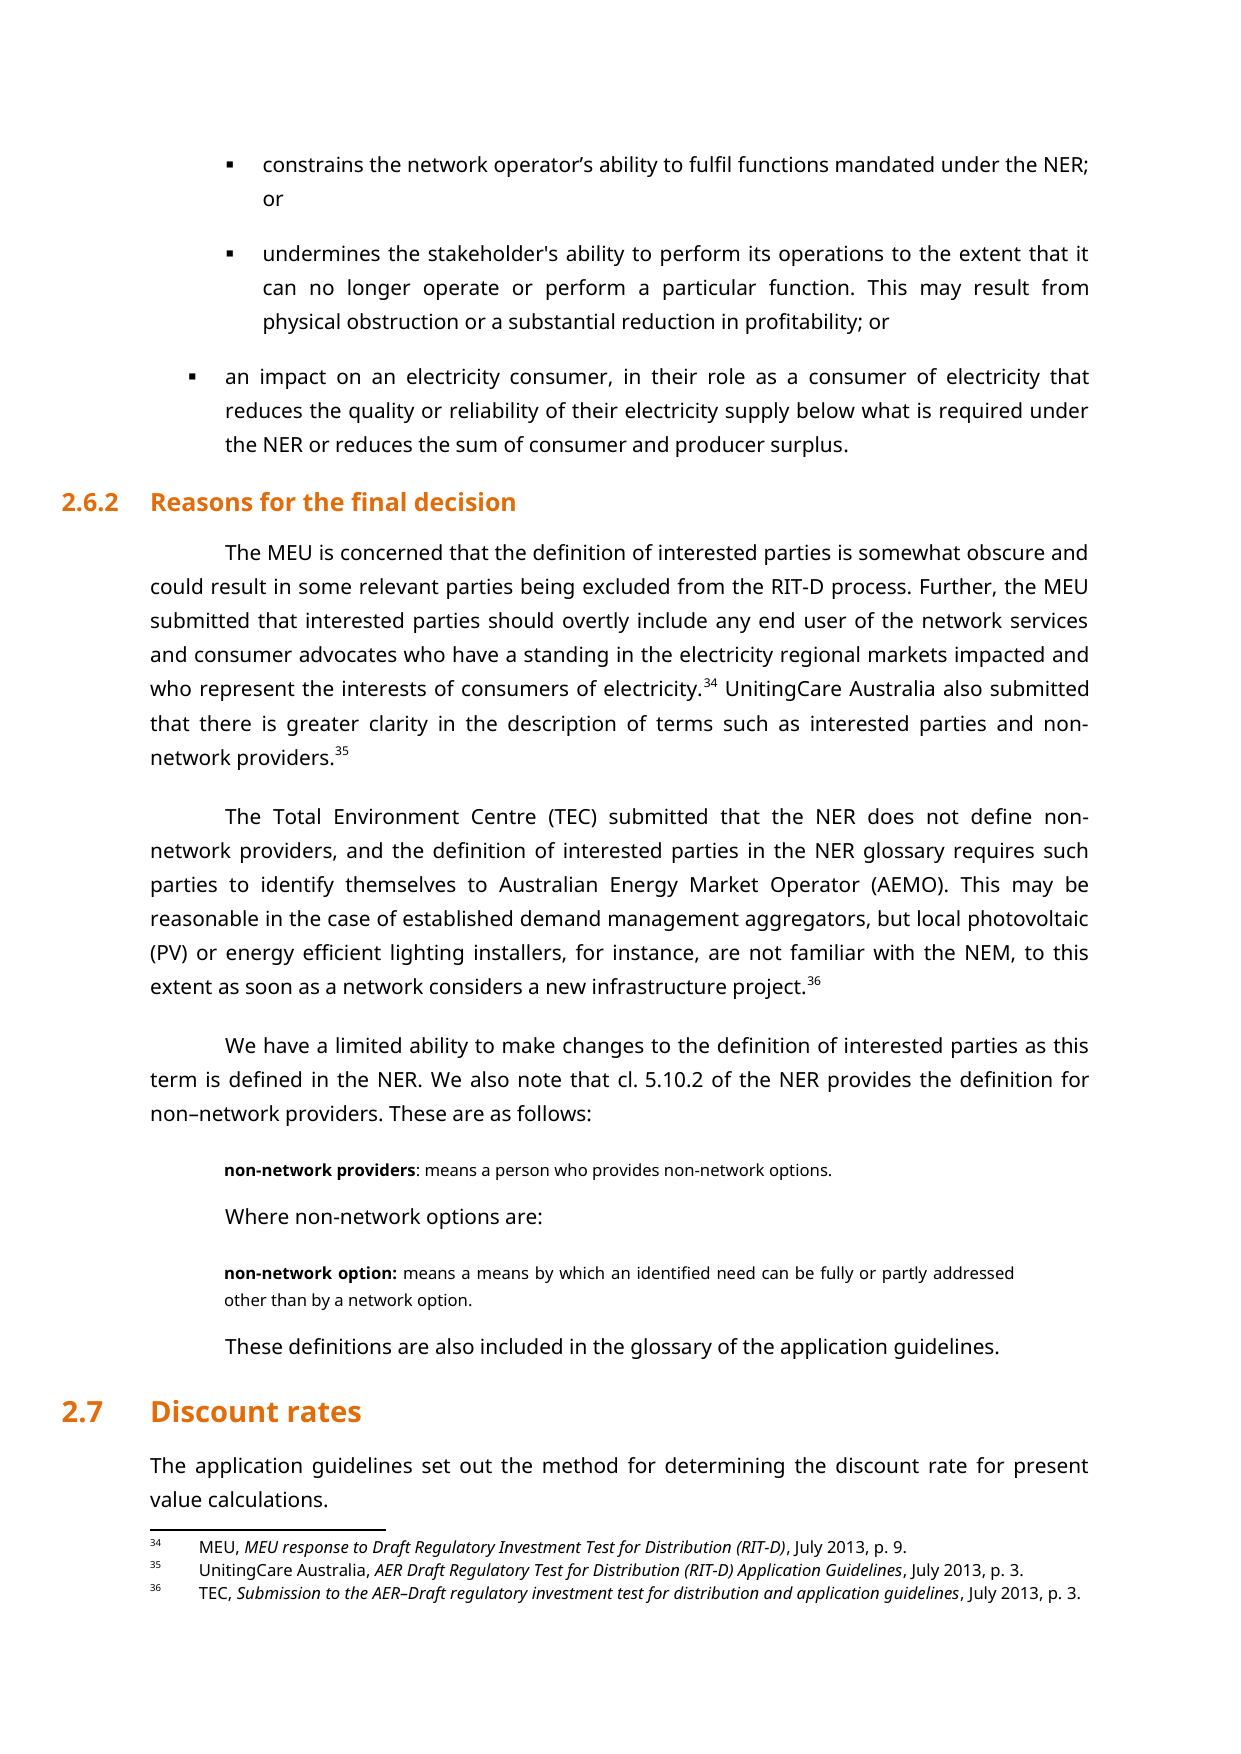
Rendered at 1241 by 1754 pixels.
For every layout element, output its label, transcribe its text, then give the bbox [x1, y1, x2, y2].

text Where non-network options are: [150, 1202, 1090, 1231]
list The MEU is concerned that the definition of interested parties is somewhat obscure and could result in some relevant parties being excluded from the RIT-D process. Further, the MEU submitted that interested parties should overtly include any end user of the network services and consumer advocates who have a standing in the electricity regional markets impacted and who represent the interests of consumers of electricity. UnitingCare Australia also submitted that there is greater clarity in the description of terms such as interested parties and non-network providers. [150, 538, 1090, 771]
list undermines the stakeholder's ability to perform its operations to the extent that it can no longer operate or perform a particular function. This may result from physical obstruction or a substantial reduction in profitability; or [225, 239, 1090, 336]
list constrains the network operator’s ability to fulfil functions mandated under the NER; or [225, 150, 1090, 212]
text non-network providers: means a person who provides non-network options. [224, 1158, 1015, 1181]
list an impact on an electricity consumer, in their role as a consumer of electricity that reduces the quality or reliability of their electricity supply below what is required under the NER or reduces the sum of consumer and producer surplus. [187, 362, 1090, 458]
list The Total Environment Centre (TEC) submitted that the NER does not define non-network providers, and the definition of interested parties in the NER glossary requires such parties to identify themselves to Australian Energy Market Operator (AEMO). This may be reasonable in the case of established demand management aggregators, but local photovoltaic (PV) or energy efficient lighting installers, for instance, are not familiar with the NEM, to this extent as soon as a network considers a new infrastructure project. [150, 802, 1090, 1001]
text These definitions are also included in the glossary of the application guidelines. [150, 1332, 1090, 1361]
subtitle Discount rates [61, 1391, 1090, 1431]
text We have a limited ability to make changes to the definition of interested parties as this term is defined in the NER. We also note that cl. 5.10.2 of the NER provides the definition for non–network providers. These are as follows: [150, 1031, 1090, 1128]
subtitle Reasons for the final decision [61, 485, 1090, 519]
text non-network option: means a means by which an identified need can be fully or partly addressed other than by a network option. [224, 1261, 1015, 1311]
text The application guidelines set out the method for determining the discount rate for present value calculations. [150, 1451, 1090, 1514]
